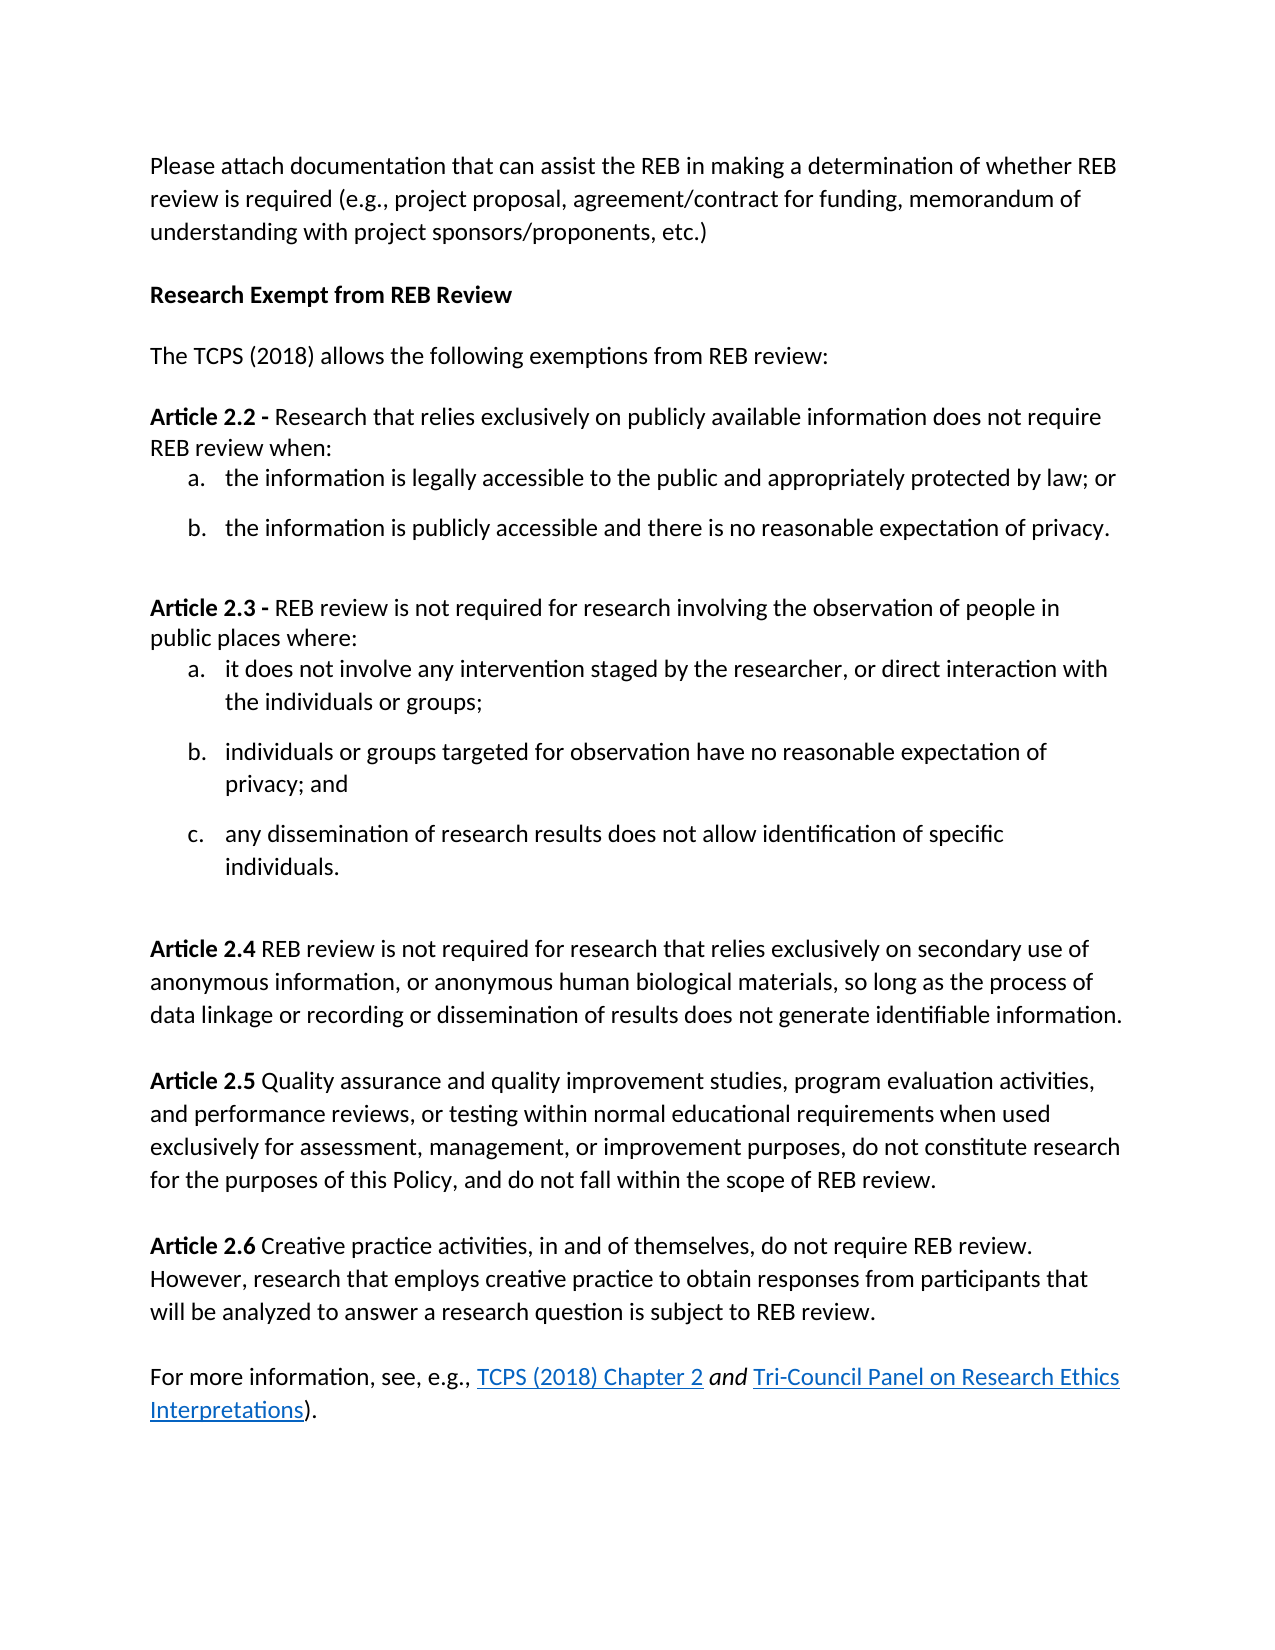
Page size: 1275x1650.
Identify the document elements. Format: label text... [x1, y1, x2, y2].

text Article 2.3 - REB review is not required for research involving the observation of people in public places where: [150, 592, 1125, 653]
text Article 2.2 - Research that relies exclusively on publicly available information does not require REB review when: [150, 401, 1125, 462]
list it does not involve any intervention staged by the researcher, or direct interaction with the individuals or groups; [187, 653, 1125, 717]
text Article 2.4 REB review is not required for research that relies exclusively on secondary use of anonymous information, or anonymous human biological materials, so long as the process of data linkage or recording or dissemination of results does not generate identifiable information. [150, 933, 1125, 1030]
list individuals or groups targeted for observation have no reasonable expectation of privacy; and [187, 736, 1125, 799]
text Article 2.6 Creative practice activities, in and of themselves, do not require REB review. However, research that employs creative practice to obtain responses from participants that will be analyzed to answer a research question is subject to REB review. [150, 1230, 1125, 1326]
list the information is legally accessible to the public and appropriately protected by law; or [187, 462, 1125, 493]
text For more information, see, e.g., TCPS (2018) Chapter 2 and Tri-Council Panel on Research Ethics Interpretations). [150, 1361, 1125, 1425]
list any dissemination of research results does not allow identification of specific individuals. [187, 818, 1125, 882]
text Please attach documentation that can assist the REB in making a determination of whether REB review is required (e.g., project proposal, agreement/contract for funding, memorandum of understanding with project sponsors/proponents, etc.) [150, 150, 1125, 246]
text Article 2.5 Quality assurance and quality improvement studies, program evaluation activities, and performance reviews, or testing within normal educational requirements when used exclusively for assessment, management, or improvement purposes, do not constitute research for the purposes of this Policy, and do not fall within the scope of REB review. [150, 1065, 1125, 1194]
list the information is publicly accessible and there is no reasonable expectation of privacy. [187, 512, 1125, 542]
text Research Exempt from REB Review [150, 279, 1125, 310]
text The TCPS (2018) allows the following exemptions from REB review: [150, 340, 1125, 371]
